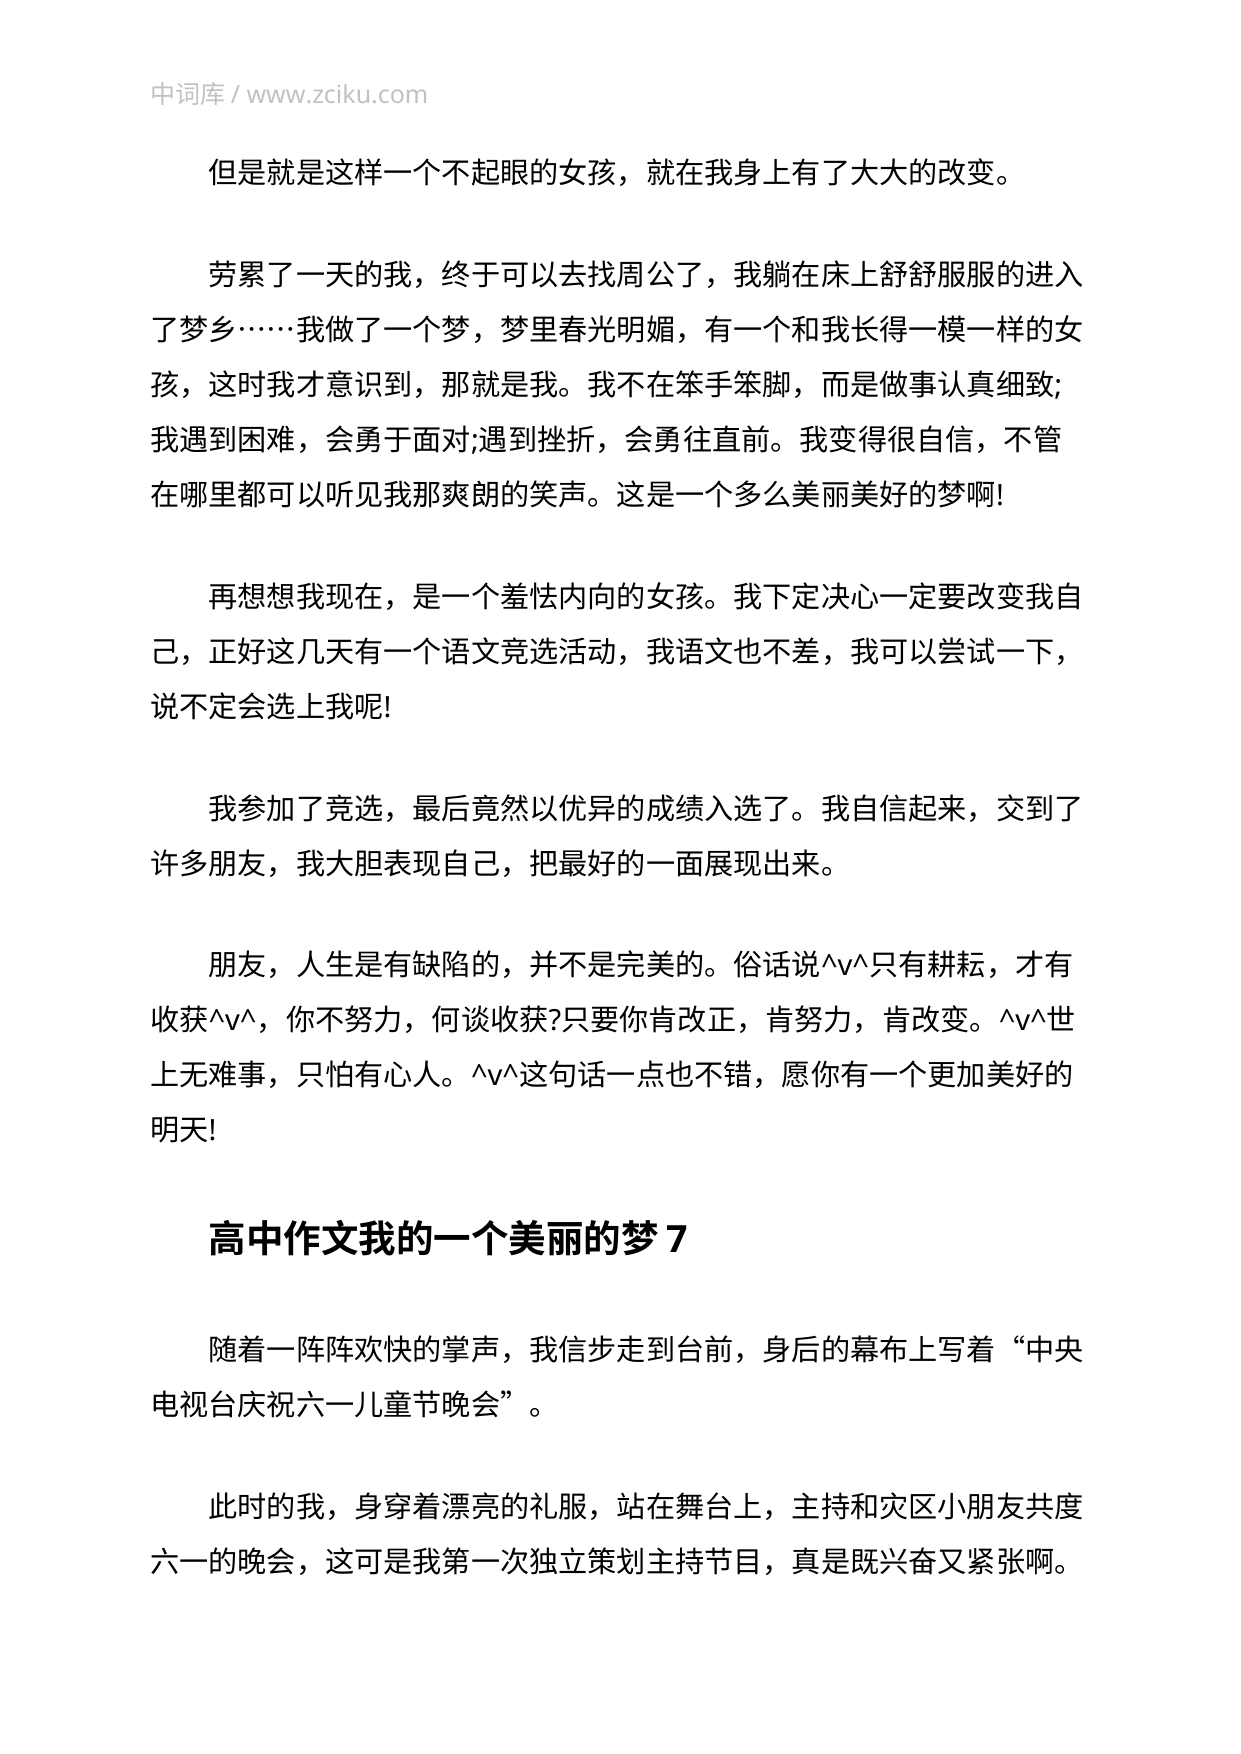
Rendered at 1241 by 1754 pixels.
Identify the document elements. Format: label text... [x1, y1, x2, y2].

text 但是就是这样一个不起眼的女孩，就在我身上有了大大的改变。 [150, 150, 1090, 192]
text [150, 1483, 1090, 1580]
text 高中作文我的一个美丽的梦7 [150, 1209, 1090, 1263]
text 随着一阵阵欢快的掌声，我信步走到台前，身后的幕布上写着“中央电视台庆祝六一儿童节晚会”。 [150, 1327, 1090, 1424]
text 再想想我现在，是一个羞怯内向的女孩。我下定决心一定要改变我自己，正好这几天有一个语文竞选活动，我语文也不差，我可以尝试一下，说不定会选上我呢! [150, 573, 1090, 726]
text 我参加了竞选，最后竟然以优异的成绩入选了。我自信起来，交到了许多朋友，我大胆表现自己，把最好的一面展现出来。 [150, 785, 1090, 882]
text 劳累了一天的我，终于可以去找周公了，我躺在床上舒舒服服的进入了梦乡……我做了一个梦，梦里春光明媚，有一个和我长得一模一样的女孩，这时我才意识到，那就是我。我不在笨手笨脚，而是做事认真细致;我遇到困难，会勇于面对;遇到挫折，会勇往直前。我变得很自信，不管在哪里都可以听见我那爽朗的笑声。这是一个多么美丽美好的梦啊! [150, 252, 1090, 514]
text 朋友，人生是有缺陷的，并不是完美的。俗话说^v^只有耕耘，才有收获^v^，你不努力，何谈收获?只要你肯改正，肯努力，肯改变。^v^世上无难事，只怕有心人。^v^这句话一点也不错，愿你有一个更加美好的明天! [150, 942, 1090, 1149]
